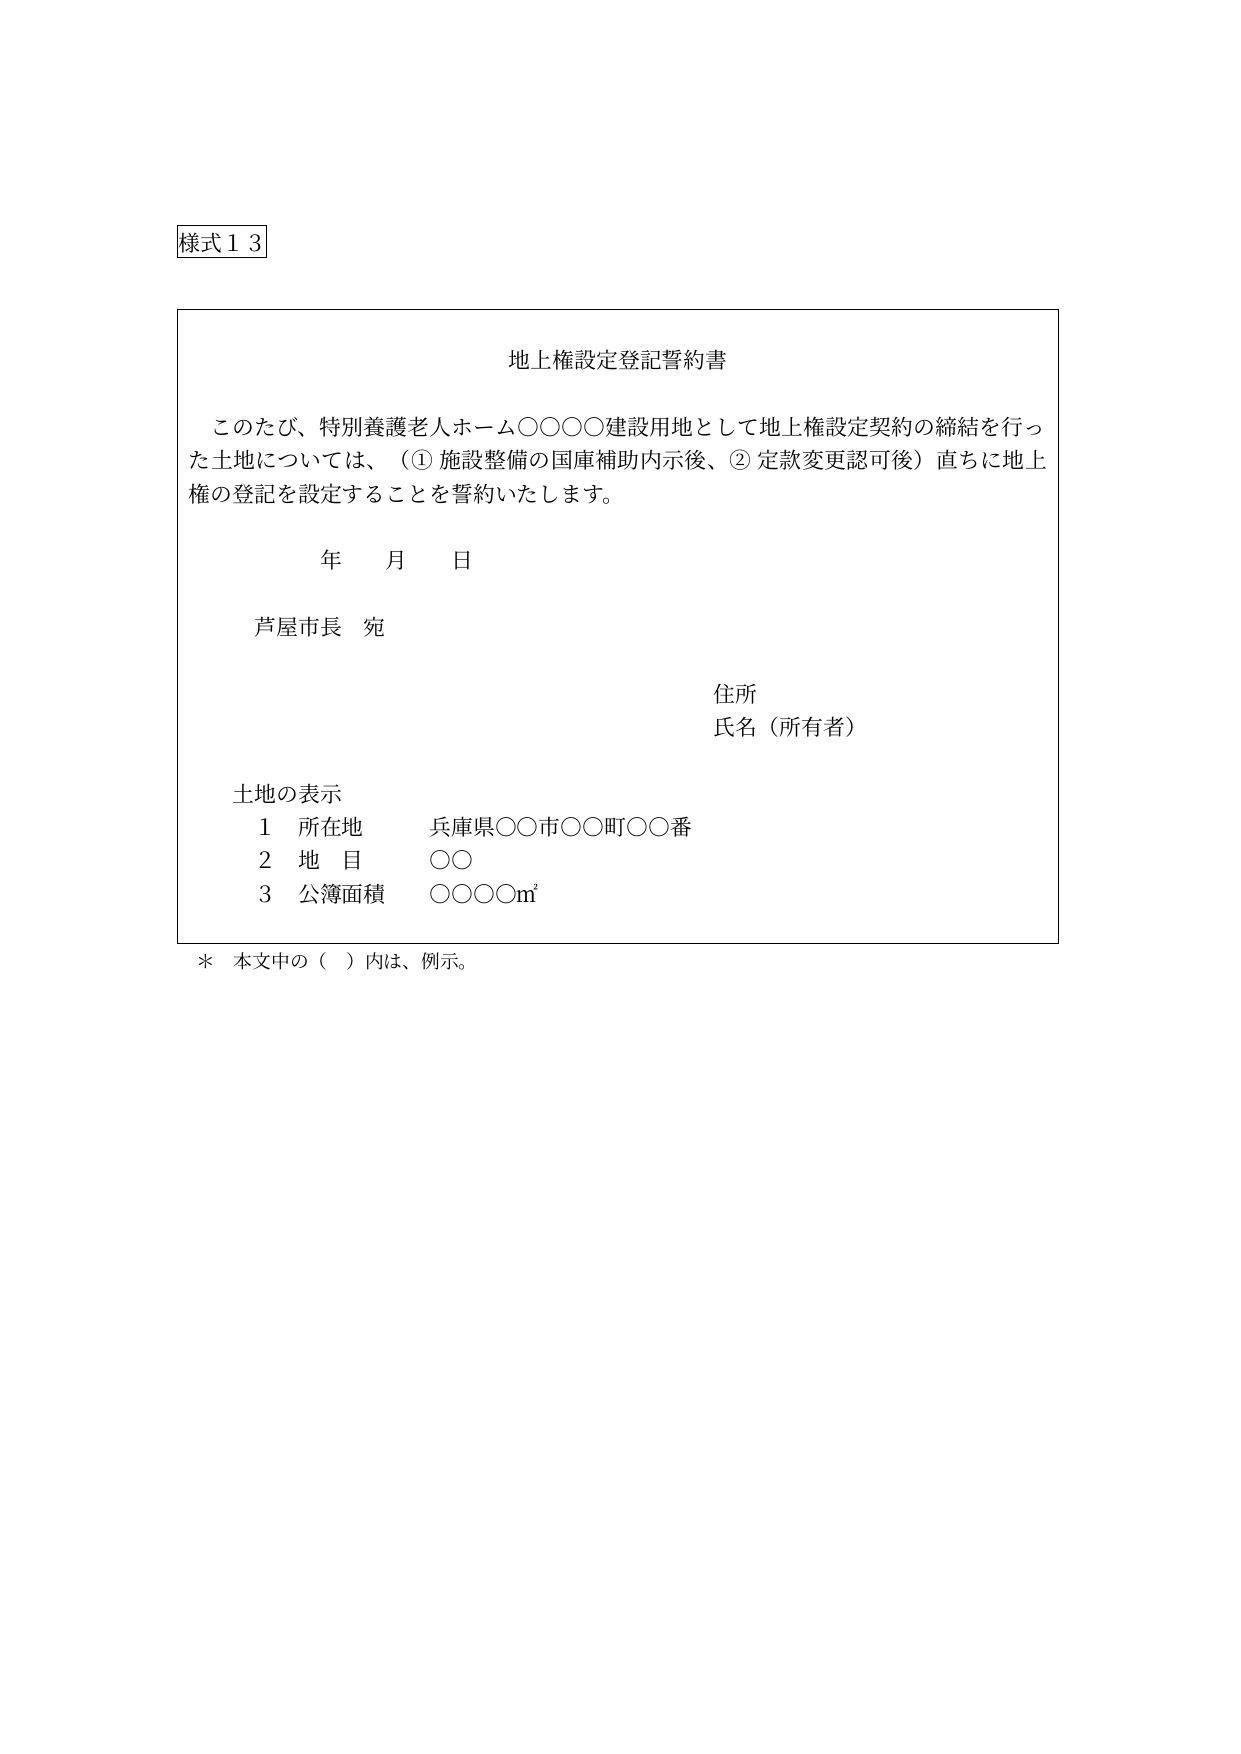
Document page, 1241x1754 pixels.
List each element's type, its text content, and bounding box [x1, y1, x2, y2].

text 様式１３ [177, 208, 1063, 275]
text ＊ 本文中の（ ）内は、例示。 [177, 944, 1063, 977]
table_header 地上権設定登記誓約書 このたび、特別養護老人ホーム○○○○建設用地として地上権設定契約の締結を行った土地については、（① 施設整備の国庫補助内示後、② 定款変更認可後）直ちに地上権の登記を設定することを誓約いたします。 年 月 日 芦屋市長 宛 住所 氏名（所有者） 土地の表示 １ 所在地 兵庫県○○市○○町○○番 ２ 地 目 ○○ ３ 公簿面積 ○○○○㎡ [178, 310, 1058, 943]
